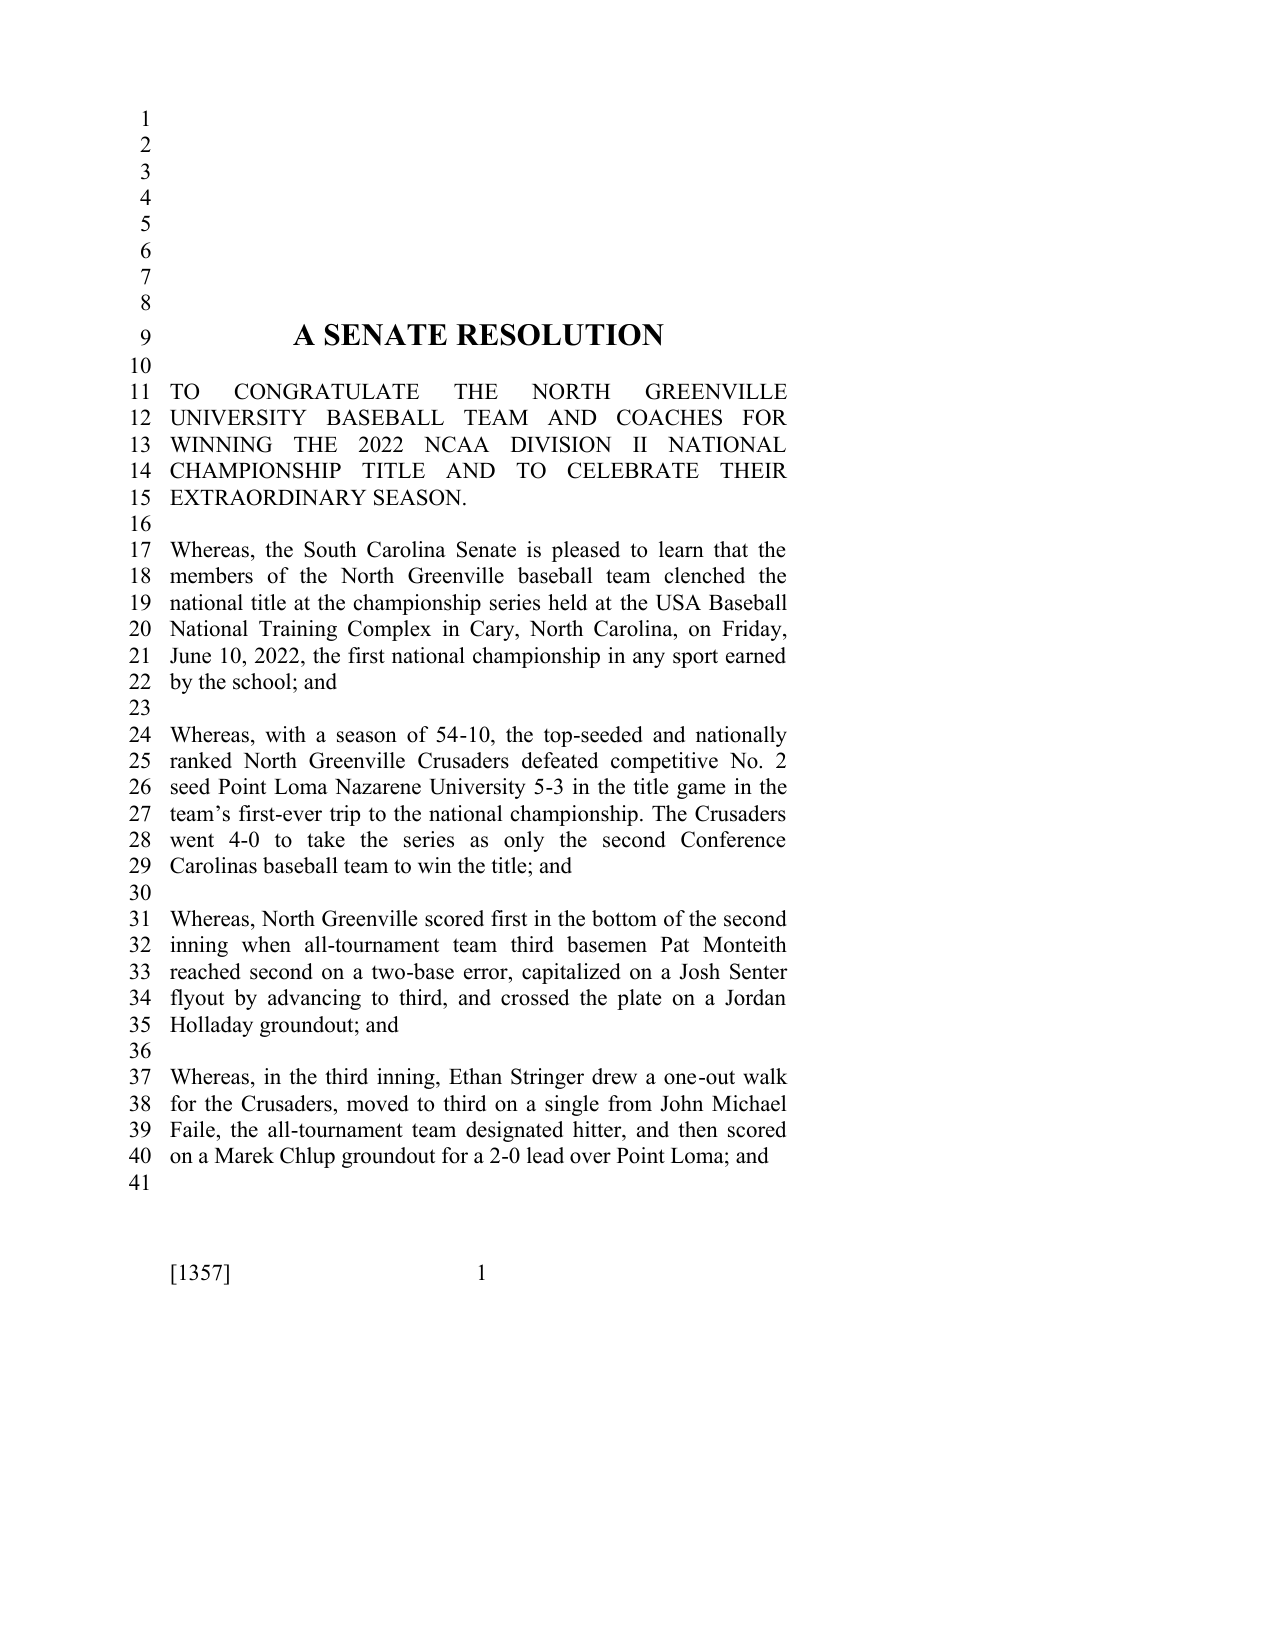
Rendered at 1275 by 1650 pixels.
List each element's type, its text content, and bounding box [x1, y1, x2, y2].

text Whereas, North Greenville scored first in the bottom of the second inning when all-tournament team third basemen Pat Monteith reached second on a two-base error, capitalized on a Josh Senter flyout by advancing to third, and crossed the plate on a Jordan Holladay groundout; and [169, 905, 787, 1037]
text Whereas, the South Carolina Senate is pleased to learn that the members of the North Greenville baseball team clenched the national title at the championship series held at the USA Baseball National Training Complex in Cary, North Carolina, on Friday, June 10, 2022, the first national championship in any sport earned by the school; and [169, 536, 787, 694]
text Whereas, with a season of 54-10, the top-seeded and nationally ranked North Greenville Crusaders defeated competitive No. 2 seed Point Loma Nazarene University 5-3 in the title game in the team’s first-ever trip to the national championship. The Crusaders went 4-0 to take the series as only the second Conference Carolinas baseball team to win the title; and [169, 721, 787, 879]
text TO CONGRATULATE THE NORTH GREENVILLE UNIVERSITY BASEBALL TEAM AND COACHES FOR WINNING THE 2022 NCAA DIVISION II NATIONAL CHAMPIONSHIP TITLE AND TO CELEBRATE THEIR EXTRAORDINARY SEASON. [169, 378, 787, 510]
text A SENATE RESOLUTION [169, 316, 787, 352]
text Whereas, in the third inning, Ethan Stringer drew a one-out walk for the Crusaders, moved to third on a single from John Michael Faile, the all-tournament team designated hitter, and then scored on a Marek Chlup groundout for a 2-0 lead over Point Loma; and [169, 1063, 787, 1169]
